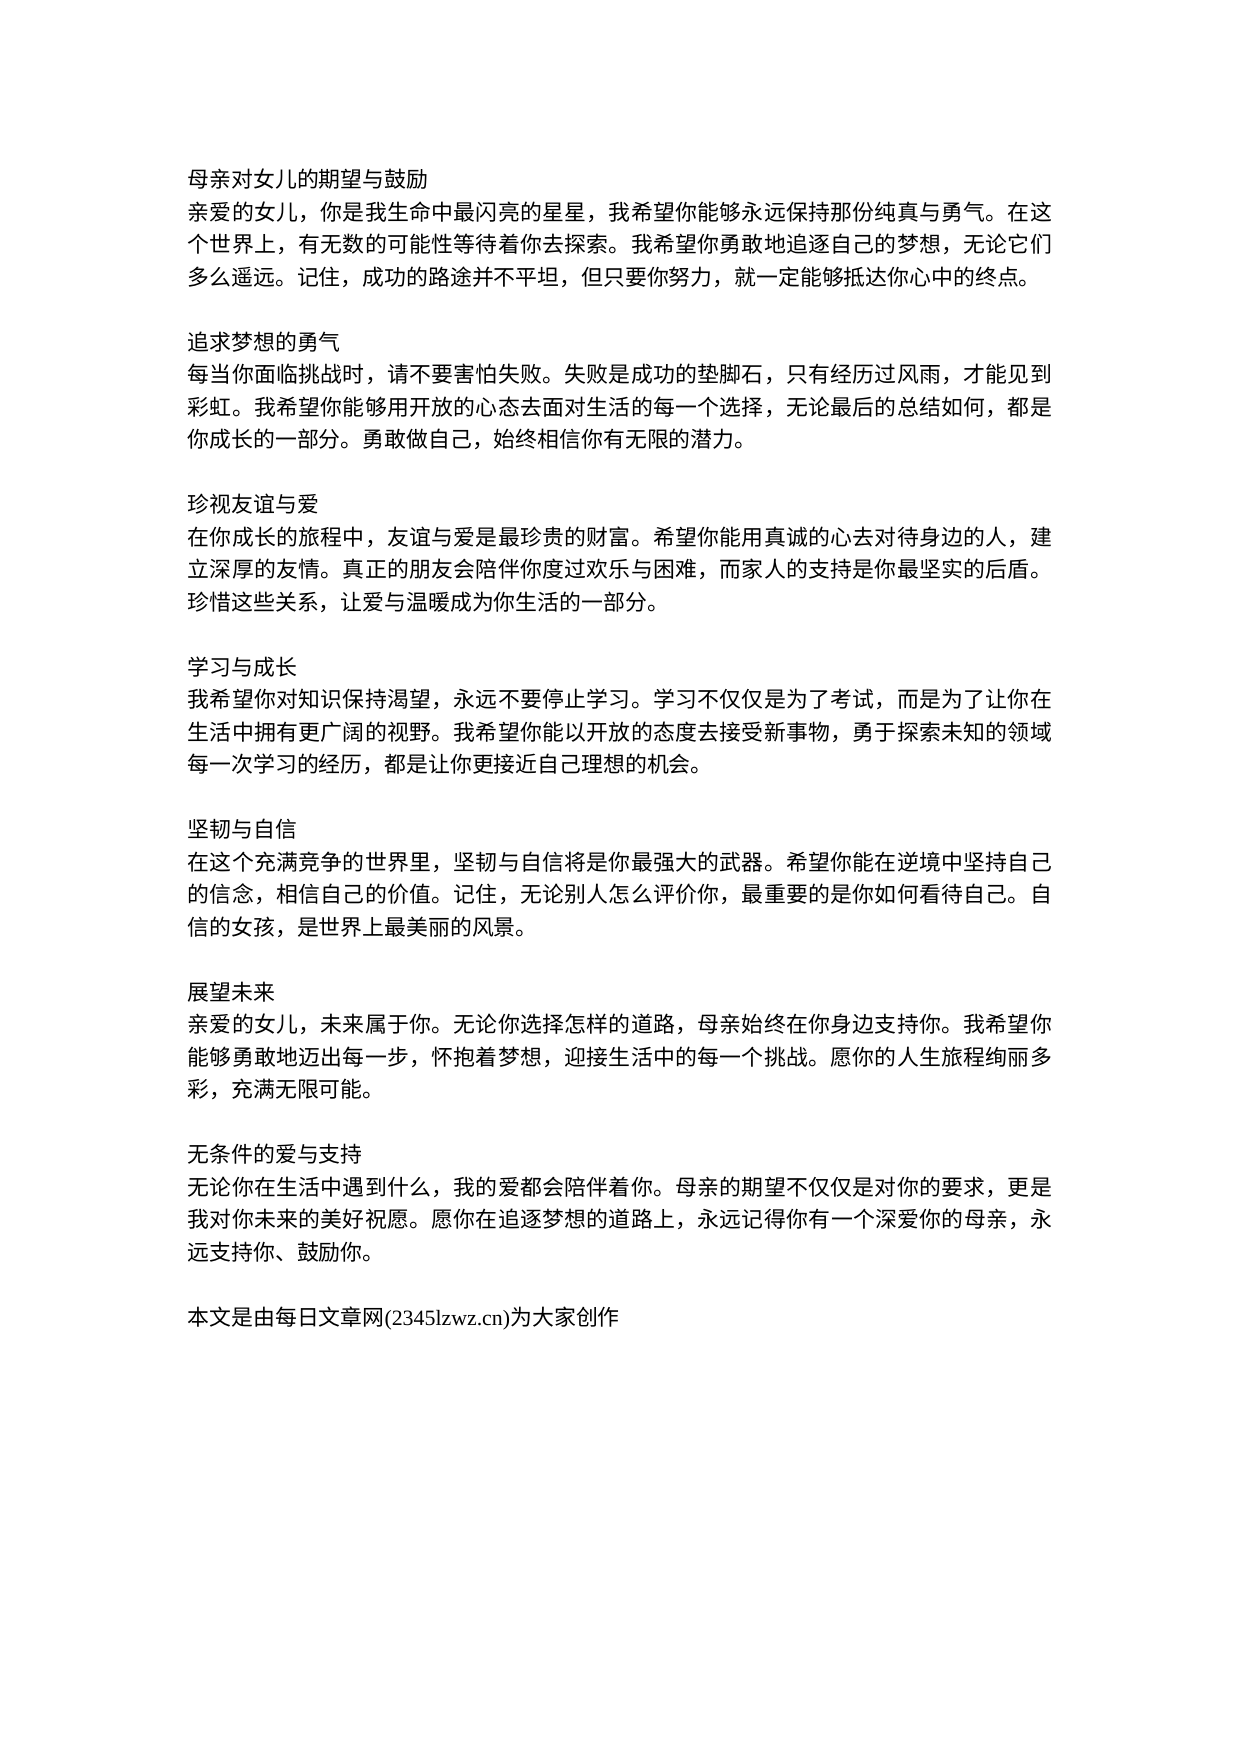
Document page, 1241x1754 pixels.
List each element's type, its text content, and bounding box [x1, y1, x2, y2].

text 亲爱的女儿，你是我生命中最闪亮的星星，我希望你能够永远保持那份纯真与勇气。在这个世界上，有无数的可能性等待着你去探索。我希望你勇敢地追逐自己的梦想，无论它们多么遥远。记住，成功的路途并不平坦，但只要你努力，就一定能够抵达你心中的终点。 [187, 194, 1053, 292]
text 珍视友谊与爱 [187, 487, 1053, 519]
text 在这个充满竞争的世界里，坚韧与自信将是你最强大的武器。希望你能在逆境中坚持自己的信念，相信自己的价值。记住，无论别人怎么评价你，最重要的是你如何看待自己。自信的女孩，是世界上最美丽的风景。 [187, 844, 1053, 942]
text 在你成长的旅程中，友谊与爱是最珍贵的财富。希望你能用真诚的心去对待身边的人，建立深厚的友情。真正的朋友会陪伴你度过欢乐与困难，而家人的支持是你最坚实的后盾。珍惜这些关系，让爱与温暖成为你生活的一部分。 [187, 519, 1053, 617]
text 亲爱的女儿，未来属于你。无论你选择怎样的道路，母亲始终在你身边支持你。我希望你能够勇敢地迈出每一步，怀抱着梦想，迎接生活中的每一个挑战。愿你的人生旅程绚丽多彩，充满无限可能。 [187, 1007, 1053, 1104]
text 坚韧与自信 [187, 812, 1053, 844]
text 展望未来 [187, 974, 1053, 1007]
text 母亲对女儿的期望与鼓励 [187, 162, 1053, 194]
text 无论你在生活中遇到什么，我的爱都会陪伴着你。母亲的期望不仅仅是对你的要求，更是我对你未来的美好祝愿。愿你在追逐梦想的道路上，永远记得你有一个深爱你的母亲，永远支持你、鼓励你。 [187, 1169, 1053, 1267]
text 本文是由每日文章网(2345lzwz.cn)为大家创作 [187, 1299, 1053, 1332]
text 每当你面临挑战时，请不要害怕失败。失败是成功的垫脚石，只有经历过风雨，才能见到彩虹。我希望你能够用开放的心态去面对生活的每一个选择，无论最后的总结如何，都是你成长的一部分。勇敢做自己，始终相信你有无限的潜力。 [187, 357, 1053, 454]
text 我希望你对知识保持渴望，永远不要停止学习。学习不仅仅是为了考试，而是为了让你在生活中拥有更广阔的视野。我希望你能以开放的态度去接受新事物，勇于探索未知的领域。每一次学习的经历，都是让你更接近自己理想的机会。 [187, 682, 1053, 779]
text 追求梦想的勇气 [187, 324, 1053, 357]
text 无条件的爱与支持 [187, 1137, 1053, 1169]
text 学习与成长 [187, 649, 1053, 682]
